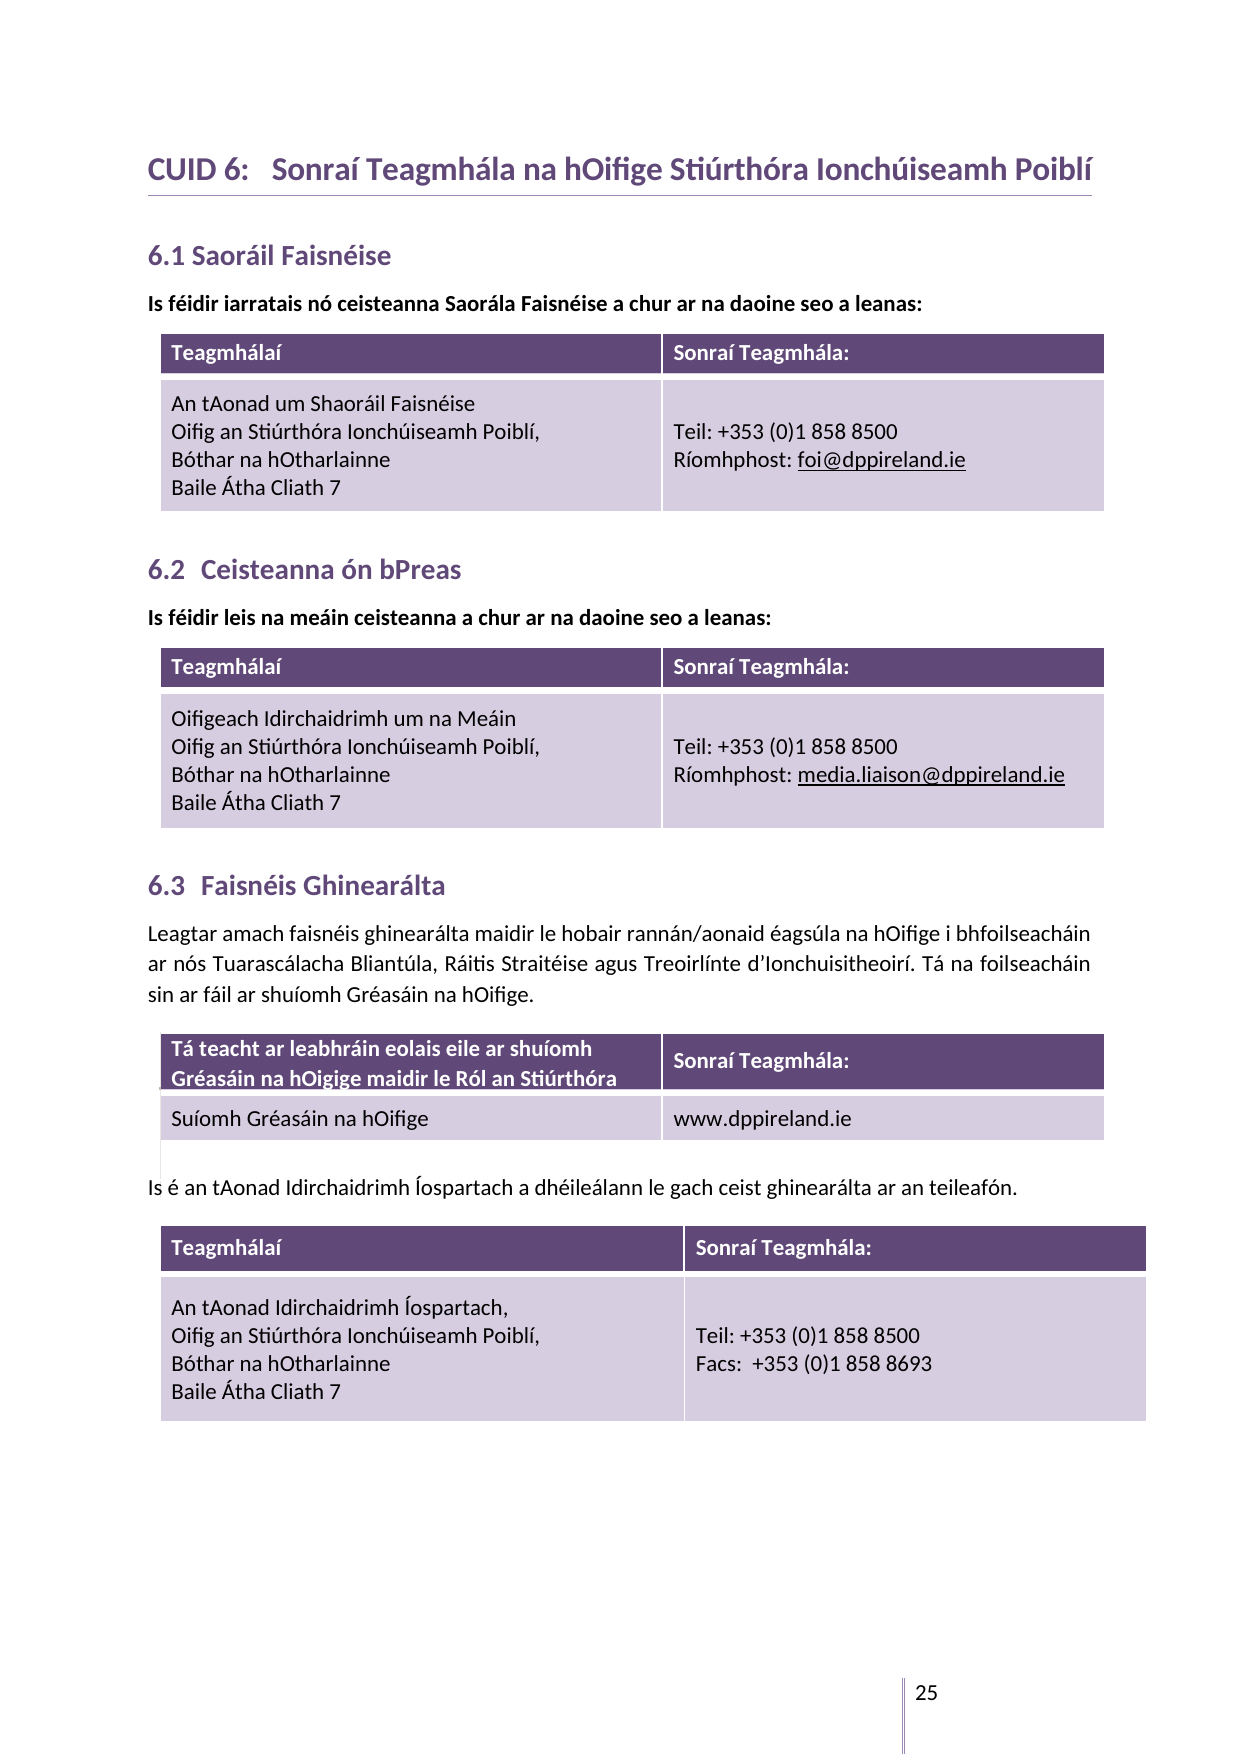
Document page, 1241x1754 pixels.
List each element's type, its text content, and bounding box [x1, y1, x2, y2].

table_cell An tAonad um Shaoráil Faisnéise Oifig an Stiúrthóra Ionchúiseamh Poiblí, Bóthar na hOtharlainne Baile Átha Cliath 7 [161, 380, 661, 511]
table_header Sonraí Teagmhála: [663, 334, 1104, 373]
subtitle CUID 6: Sonraí Teagmhála na hOifige Stiúrthóra Ionchúiseamh Poiblí [148, 148, 1092, 195]
subtitle 6.2 Ceisteanna ón bPreas [148, 551, 1092, 587]
text Leagtar amach faisnéis ghinearálta maidir le hobair rannán/aonaid éagsúla na hOifige i bhfoilseacháin ar nós Tuarascálacha Bliantúla, Ráitis Straitéise agus Treoirlínte d’Ionchuisitheoirí. Tá na foilseacháin sin ar fáil ar shuíomh Gréasáin na hOifige. [148, 919, 1092, 1008]
table_header Sonraí Teagmhála: [663, 1034, 1104, 1089]
table_header Sonraí Teagmhála: [685, 1226, 1146, 1271]
table_cell Teil: +353 (0)1 858 8500 Facs: +353 (0)1 858 8693 [685, 1277, 1146, 1421]
subtitle Is féidir iarratais nó ceisteanna Saorála Faisnéise a chur ar na daoine seo a leanas: [148, 289, 1092, 317]
subtitle 6.3 Faisnéis Ghinearálta [148, 867, 1092, 903]
table_header Tá teacht ar leabhráin eolais eile ar shuíomh Gréasáin na hOigige maidir le Ról an Stiúrthóra Ionchúiseamh Poiblí, Ag Dul chuig an gCúirt mar Fhinné, Conas a Dhéanaimid Cinntí faoi Ionchúisimh, Conas Iarraidh ar Chúiseanna agus Athbhreithnithe, agus Conas Ráiteas Tionchair Íospairtigh a Dhéanamh.Teagmhálaí [161, 1034, 661, 1089]
table_cell An tAonad Idirchaidrimh Íospartach, Oifig an Stiúrthóra Ionchúiseamh Poiblí, Bóthar na hOtharlainne Baile Átha Cliath 7 [161, 1277, 684, 1421]
subtitle Is féidir leis na meáin ceisteanna a chur ar na daoine seo a leanas: [148, 603, 1092, 631]
text Is é an tAonad Idirchaidrimh Íospartach a dhéileálann le gach ceist ghinearálta ar an teileafón. [148, 1173, 1092, 1201]
table_cell Teil: +353 (0)1 858 8500 Ríomhphost: media.liaison@dppireland.ie [663, 694, 1104, 827]
table_header Teagmhálaí [161, 334, 661, 373]
table_header Teagmhálaí [161, 648, 661, 687]
table_cell www.dppireland.ie [663, 1096, 1104, 1140]
table_cell Oifigeach Idirchaidrimh um na Meáin Oifig an Stiúrthóra Ionchúiseamh Poiblí, Bóthar na hOtharlainne Baile Átha Cliath 7 [161, 694, 661, 827]
table_cell Teil: +353 (0)1 858 8500 Ríomhphost: foi@dppireland.ie [663, 380, 1104, 511]
table_header Teagmhálaí [161, 1226, 683, 1271]
subtitle 6.1 Saoráil Faisnéise [148, 237, 1092, 273]
table_cell Suíomh Gréasáin na hOifige [161, 1096, 661, 1140]
table_header Sonraí Teagmhála: [663, 648, 1104, 687]
